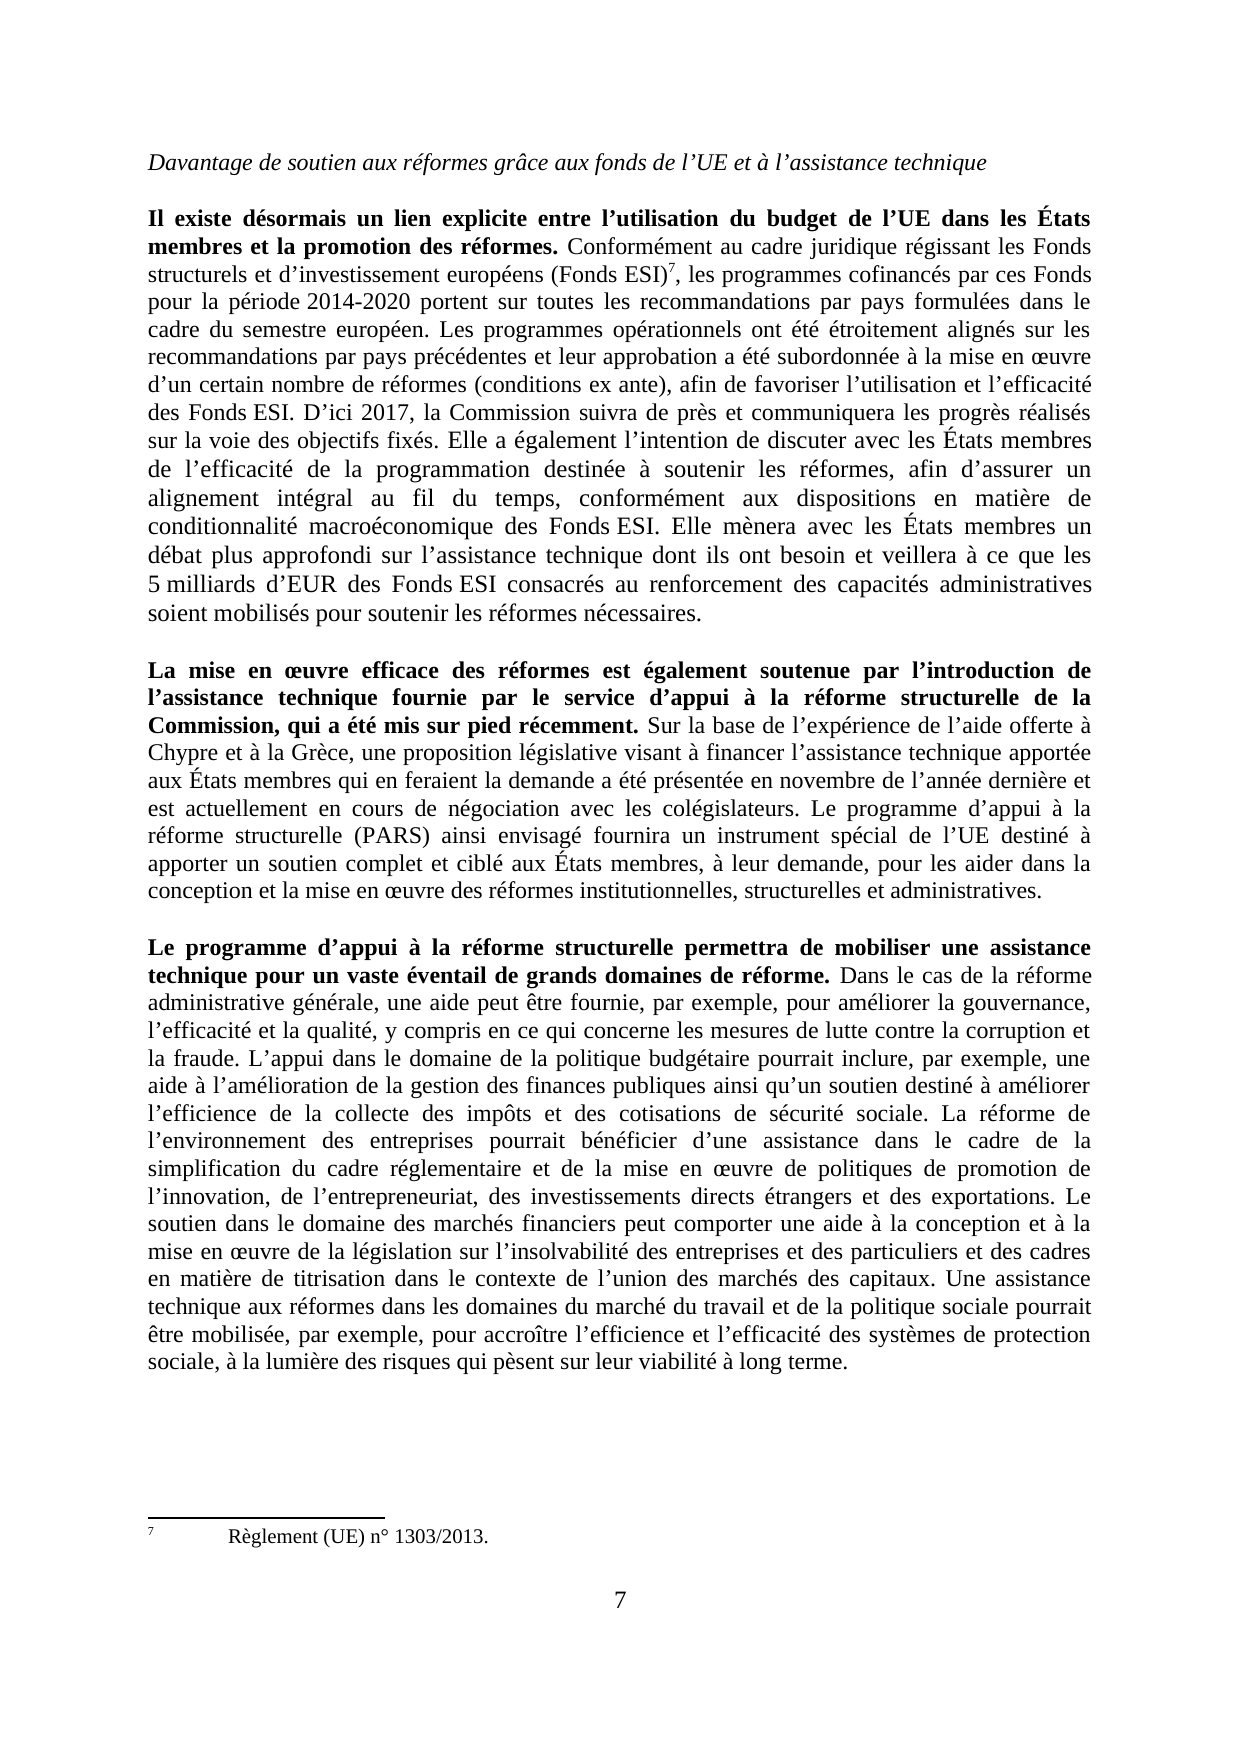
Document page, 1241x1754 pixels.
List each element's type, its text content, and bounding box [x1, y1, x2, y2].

text Davantage de soutien aux réformes grâce aux fonds de l’UE et à l’assistance technique [148, 148, 1093, 175]
text La mise en œuvre efficace des réformes est également soutenue par l’introduction de l’assistance technique fournie par le service d’appui à la réforme structurelle de la Commission, qui a été mis sur pied récemment. Sur la base de l’expérience de l’aide offerte à Chypre et à la Grèce, une proposition législative visant à financer l’assistance technique apportée aux États membres qui en feraient la demande a été présentée en novembre de l’année dernière et est actuellement en cours de négociation avec les colégislateurs. Le programme d’appui à la réforme structurelle (PARS) ainsi envisagé fournira un instrument spécial de l’UE destiné à apporter un soutien complet et ciblé aux États membres, à leur demande, pour les aider dans la conception et la mise en œuvre des réformes institutionnelles, structurelles et administratives. [148, 656, 1093, 904]
text Le programme d’appui à la réforme structurelle permettra de mobiliser une assistance technique pour un vaste éventail de grands domaines de réforme. Dans le cas de la réforme administrative générale, une aide peut être fournie, par exemple, pour améliorer la gouvernance, l’efficacité et la qualité, y compris en ce qui concerne les mesures de lutte contre la corruption et la fraude. L’appui dans le domaine de la politique budgétaire pourrait inclure, par exemple, une aide à l’amélioration de la gestion des finances publiques ainsi qu’un soutien destiné à améliorer l’efficience de la collecte des impôts et des cotisations de sécurité sociale. La réforme de l’environnement des entreprises pourrait bénéficier d’une assistance dans le cadre de la simplification du cadre réglementaire et de la mise en œuvre de politiques de promotion de l’innovation, de l’entrepreneuriat, des investissements directs étrangers et des exportations. Le soutien dans le domaine des marchés financiers peut comporter une aide à la conception et à la mise en œuvre de la législation sur l’insolvabilité des entreprises et des particuliers et des cadres en matière de titrisation dans le contexte de l’union des marchés des capitaux. Une assistance technique aux réformes dans les domaines du marché du travail et de la politique sociale pourrait être mobilisée, par exemple, pour accroître l’efficience et l’efficacité des systèmes de protection sociale, à la lumière des risques qui pèsent sur leur viabilité à long terme. [148, 933, 1093, 1375]
text Il existe désormais un lien explicite entre l’utilisation du budget de l’UE dans les États membres et la promotion des réformes. Conformément au cadre juridique régissant les Fonds structurels et d’investissement européens (Fonds ESI), les programmes cofinancés par ces Fonds pour la période 2014-2020 portent sur toutes les recommandations par pays formulées dans le cadre du semestre européen. Les programmes opérationnels ont été étroitement alignés sur les recommandations par pays précédentes et leur approbation a été subordonnée à la mise en œuvre d’un certain nombre de réformes (conditions ex ante), afin de favoriser l’utilisation et l’efficacité des Fonds ESI. D’ici 2017, la Commission suivra de près et communiquera les progrès réalisés sur la voie des objectifs fixés. Elle a également l’intention de discuter avec les États membres de l’efficacité de la programmation destinée à soutenir les réformes, afin d’assurer un alignement intégral au fil du temps, conformément aux dispositions en matière de conditionnalité macroéconomique des Fonds ESI. Elle mènera avec les États membres un débat plus approfondi sur l’assistance technique dont ils ont besoin et veillera à ce que les 5 milliards d’EUR des Fonds ESI consacrés au renforcement des capacités administratives soient mobilisés pour soutenir les réformes nécessaires. [148, 204, 1093, 626]
